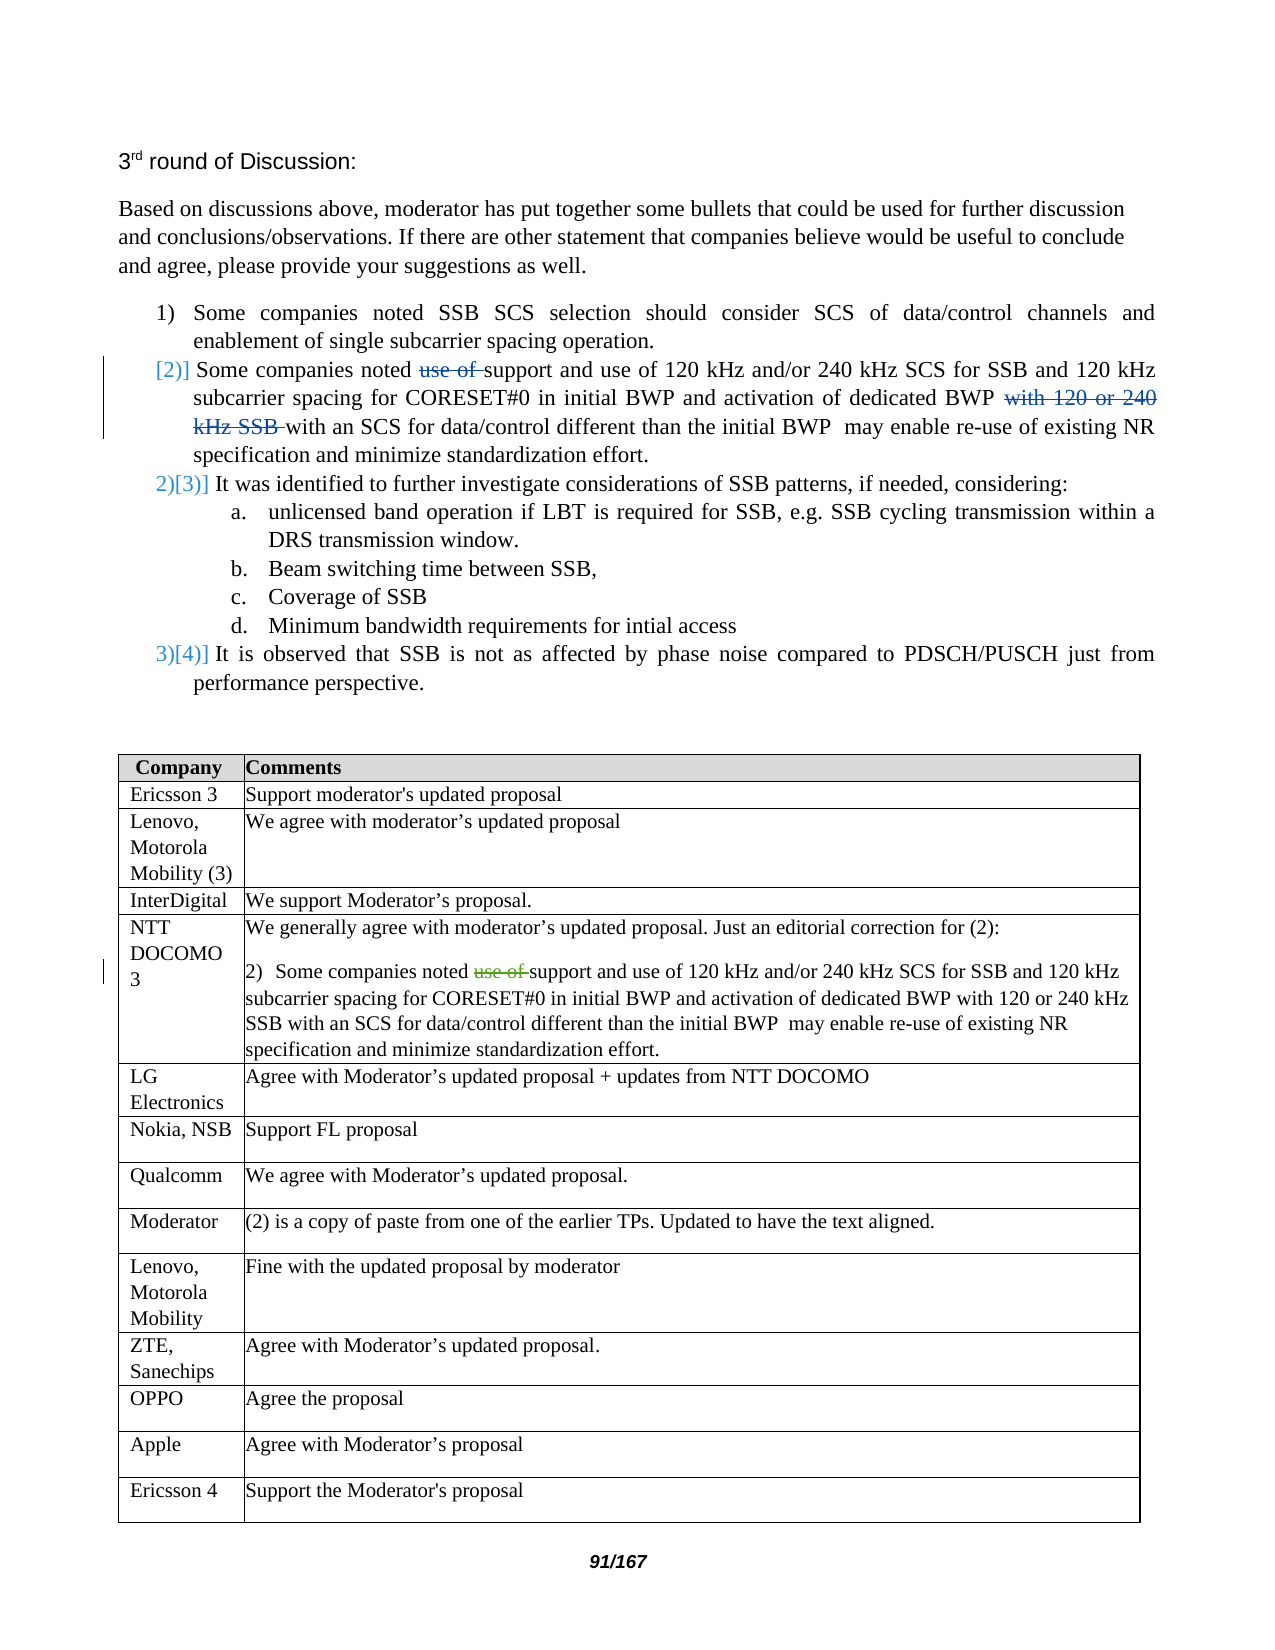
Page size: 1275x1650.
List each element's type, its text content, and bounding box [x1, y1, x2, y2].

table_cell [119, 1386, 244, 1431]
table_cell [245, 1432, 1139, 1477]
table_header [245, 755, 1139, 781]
list It is observed that SSB is not as affected by phase noise compared to PDSCH/PUSCH just from performance perspective. [156, 640, 1157, 695]
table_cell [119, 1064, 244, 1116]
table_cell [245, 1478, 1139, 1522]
list Beam switching time between SSB, [231, 555, 1157, 581]
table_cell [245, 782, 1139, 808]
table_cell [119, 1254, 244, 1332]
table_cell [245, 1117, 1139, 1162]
list Some companies noted support and use of 120 kHz and/or 240 kHz SCS for SSB and 120 kHz subcarrier spacing for CORESET#0 in initial BWP and activation of dedicated BWP with an SCS for data/control different than the initial BWP may enable re-use of existing NR specification and minimize standardization effort. [156, 356, 1157, 467]
text Based on discussions above, moderator has put together some bullets that could be used for further discussion and conclusions/observations. If there are other statement that companies believe would be useful to conclude and agree, please provide your suggestions as well. [118, 195, 1157, 278]
list unlicensed band operation if LBT is required for SSB, e.g. SSB cycling transmission within a DRS transmission window. [231, 498, 1157, 553]
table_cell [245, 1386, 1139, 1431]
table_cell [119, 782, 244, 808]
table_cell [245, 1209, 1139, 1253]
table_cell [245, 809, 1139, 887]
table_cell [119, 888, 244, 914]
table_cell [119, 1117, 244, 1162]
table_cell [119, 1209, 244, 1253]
list Some companies noted SSB SCS selection should consider SCS of data/control channels and enablement of single subcarrier spacing operation. [156, 299, 1157, 354]
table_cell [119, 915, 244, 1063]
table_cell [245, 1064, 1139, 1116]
list Minimum bandwidth requirements for intial access [231, 612, 1157, 638]
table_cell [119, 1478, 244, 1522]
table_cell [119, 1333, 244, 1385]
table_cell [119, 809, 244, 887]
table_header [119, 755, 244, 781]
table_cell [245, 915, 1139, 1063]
list It was identified to further investigate considerations of SSB patterns, if needed, considering: [156, 469, 1157, 496]
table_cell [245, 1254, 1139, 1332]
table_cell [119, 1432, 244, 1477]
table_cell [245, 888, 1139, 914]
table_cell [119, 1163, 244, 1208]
list Coverage of SSB [231, 583, 1157, 610]
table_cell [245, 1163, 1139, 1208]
subtitle 3rd round of Discussion: [118, 148, 1157, 174]
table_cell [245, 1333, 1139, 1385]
